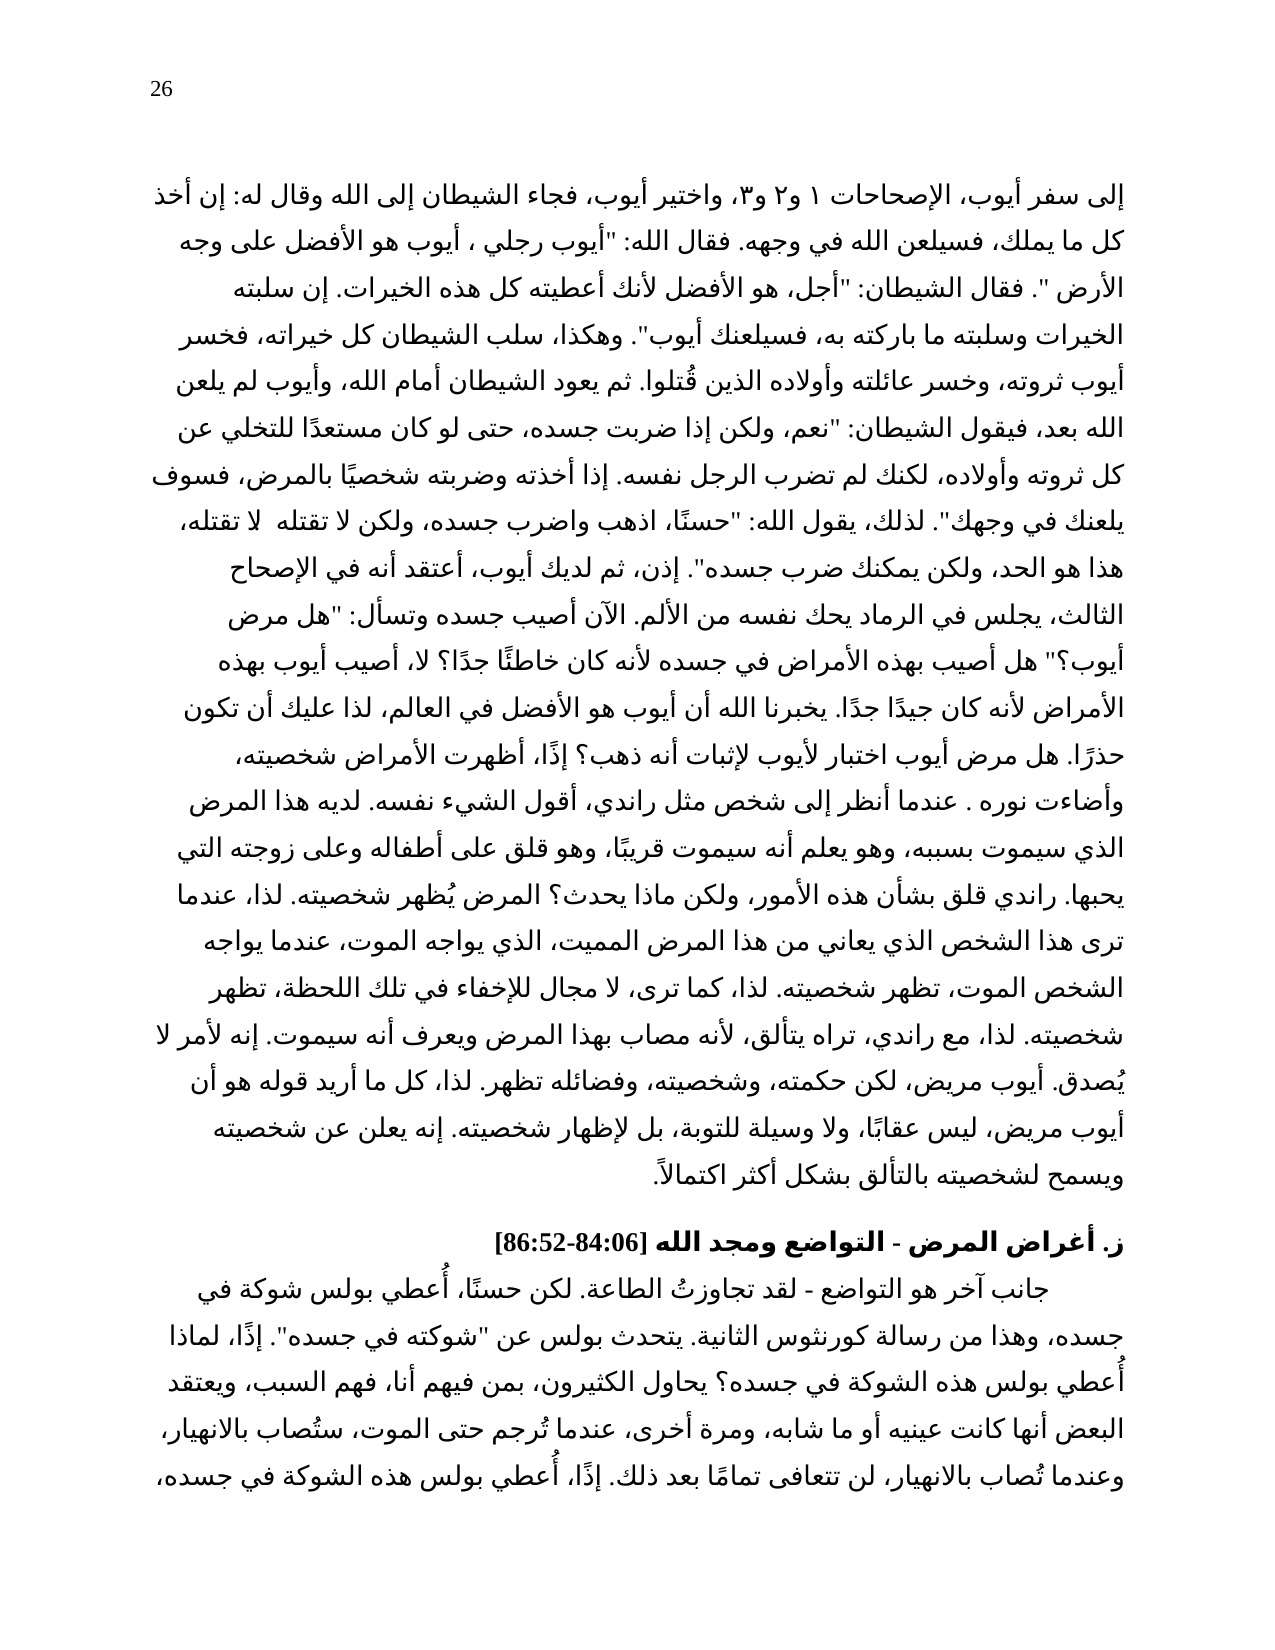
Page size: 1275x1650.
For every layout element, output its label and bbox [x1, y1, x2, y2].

text [150, 179, 1125, 1190]
text [150, 1226, 1125, 1491]
